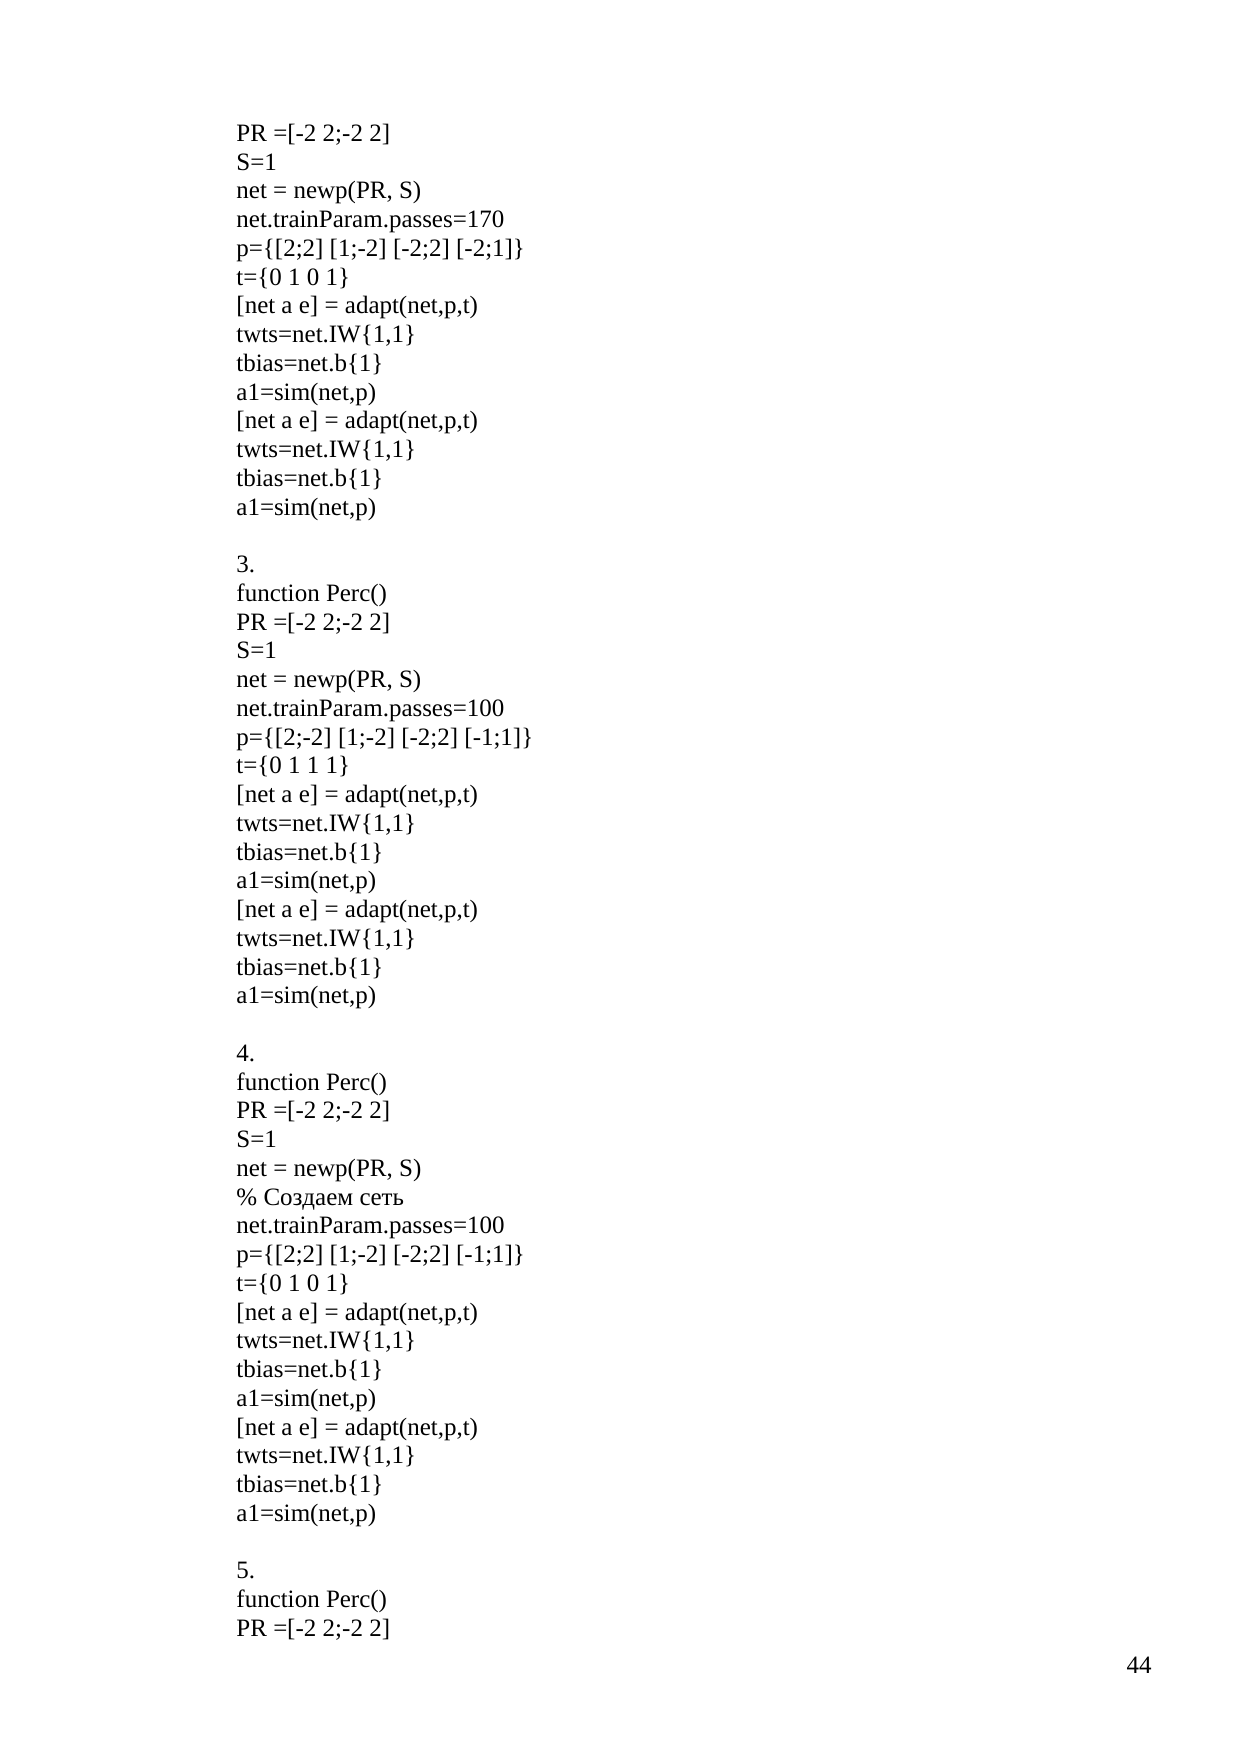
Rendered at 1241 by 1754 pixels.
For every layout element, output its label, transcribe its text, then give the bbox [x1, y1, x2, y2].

text twts=net.IW{1,1} [177, 1441, 1152, 1469]
text PR =[-2 2;-2 2] [177, 607, 1152, 636]
text net.trainParam.passes=100 [177, 1211, 1152, 1239]
text PR =[-2 2;-2 2] [177, 1096, 1152, 1124]
text S=1 [177, 1124, 1152, 1153]
text S=1 [177, 147, 1152, 176]
text a1=sim(net,p) [177, 981, 1152, 1009]
text t={0 1 0 1} [177, 1268, 1152, 1297]
text function Perc() [177, 1067, 1152, 1096]
text a1=sim(net,p) [177, 1498, 1152, 1527]
text tbias=net.b{1} [177, 348, 1152, 377]
text a1=sim(net,p) [177, 1383, 1152, 1412]
text [net a e] = adapt(net,p,t) [177, 1412, 1152, 1441]
text [net a e] = adapt(net,p,t) [177, 291, 1152, 319]
text [net a e] = adapt(net,p,t) [177, 406, 1152, 434]
text p={[2;-2] [1;-2] [-2;2] [-1;1]} [177, 722, 1152, 751]
text tbias=net.b{1} [177, 952, 1152, 981]
text PR =[-2 2;-2 2] [177, 118, 1152, 147]
text tbias=net.b{1} [177, 837, 1152, 866]
text p={[2;2] [1;-2] [-2;2] [-1;1]} [177, 1239, 1152, 1268]
text a1=sim(net,p) [177, 866, 1152, 894]
text % Создаем сеть [177, 1182, 1152, 1211]
text twts=net.IW{1,1} [177, 808, 1152, 837]
text net = newp(PR, S) [177, 176, 1152, 204]
text t={0 1 0 1} [177, 262, 1152, 291]
text a1=sim(net,p) [177, 377, 1152, 406]
text net.trainParam.passes=170 [177, 204, 1152, 233]
text S=1 [177, 636, 1152, 664]
text tbias=net.b{1} [177, 1469, 1152, 1498]
text t={0 1 1 1} [177, 751, 1152, 779]
text twts=net.IW{1,1} [177, 923, 1152, 952]
text function Perc() [177, 1584, 1152, 1613]
text tbias=net.b{1} [177, 1354, 1152, 1383]
text net = newp(PR, S) [177, 1153, 1152, 1182]
text function Perc() [177, 578, 1152, 607]
text [net a e] = adapt(net,p,t) [177, 779, 1152, 808]
text PR =[-2 2;-2 2] [177, 1613, 1152, 1642]
text p={[2;2] [1;-2] [-2;2] [-2;1]} [177, 233, 1152, 262]
text net = newp(PR, S) [177, 664, 1152, 693]
text tbias=net.b{1} [177, 463, 1152, 492]
text a1=sim(net,p) [177, 492, 1152, 521]
text [net a e] = adapt(net,p,t) [177, 894, 1152, 923]
text twts=net.IW{1,1} [177, 434, 1152, 463]
text [net a e] = adapt(net,p,t) [177, 1297, 1152, 1326]
text net.trainParam.passes=100 [177, 693, 1152, 722]
text twts=net.IW{1,1} [177, 319, 1152, 348]
text twts=net.IW{1,1} [177, 1326, 1152, 1354]
